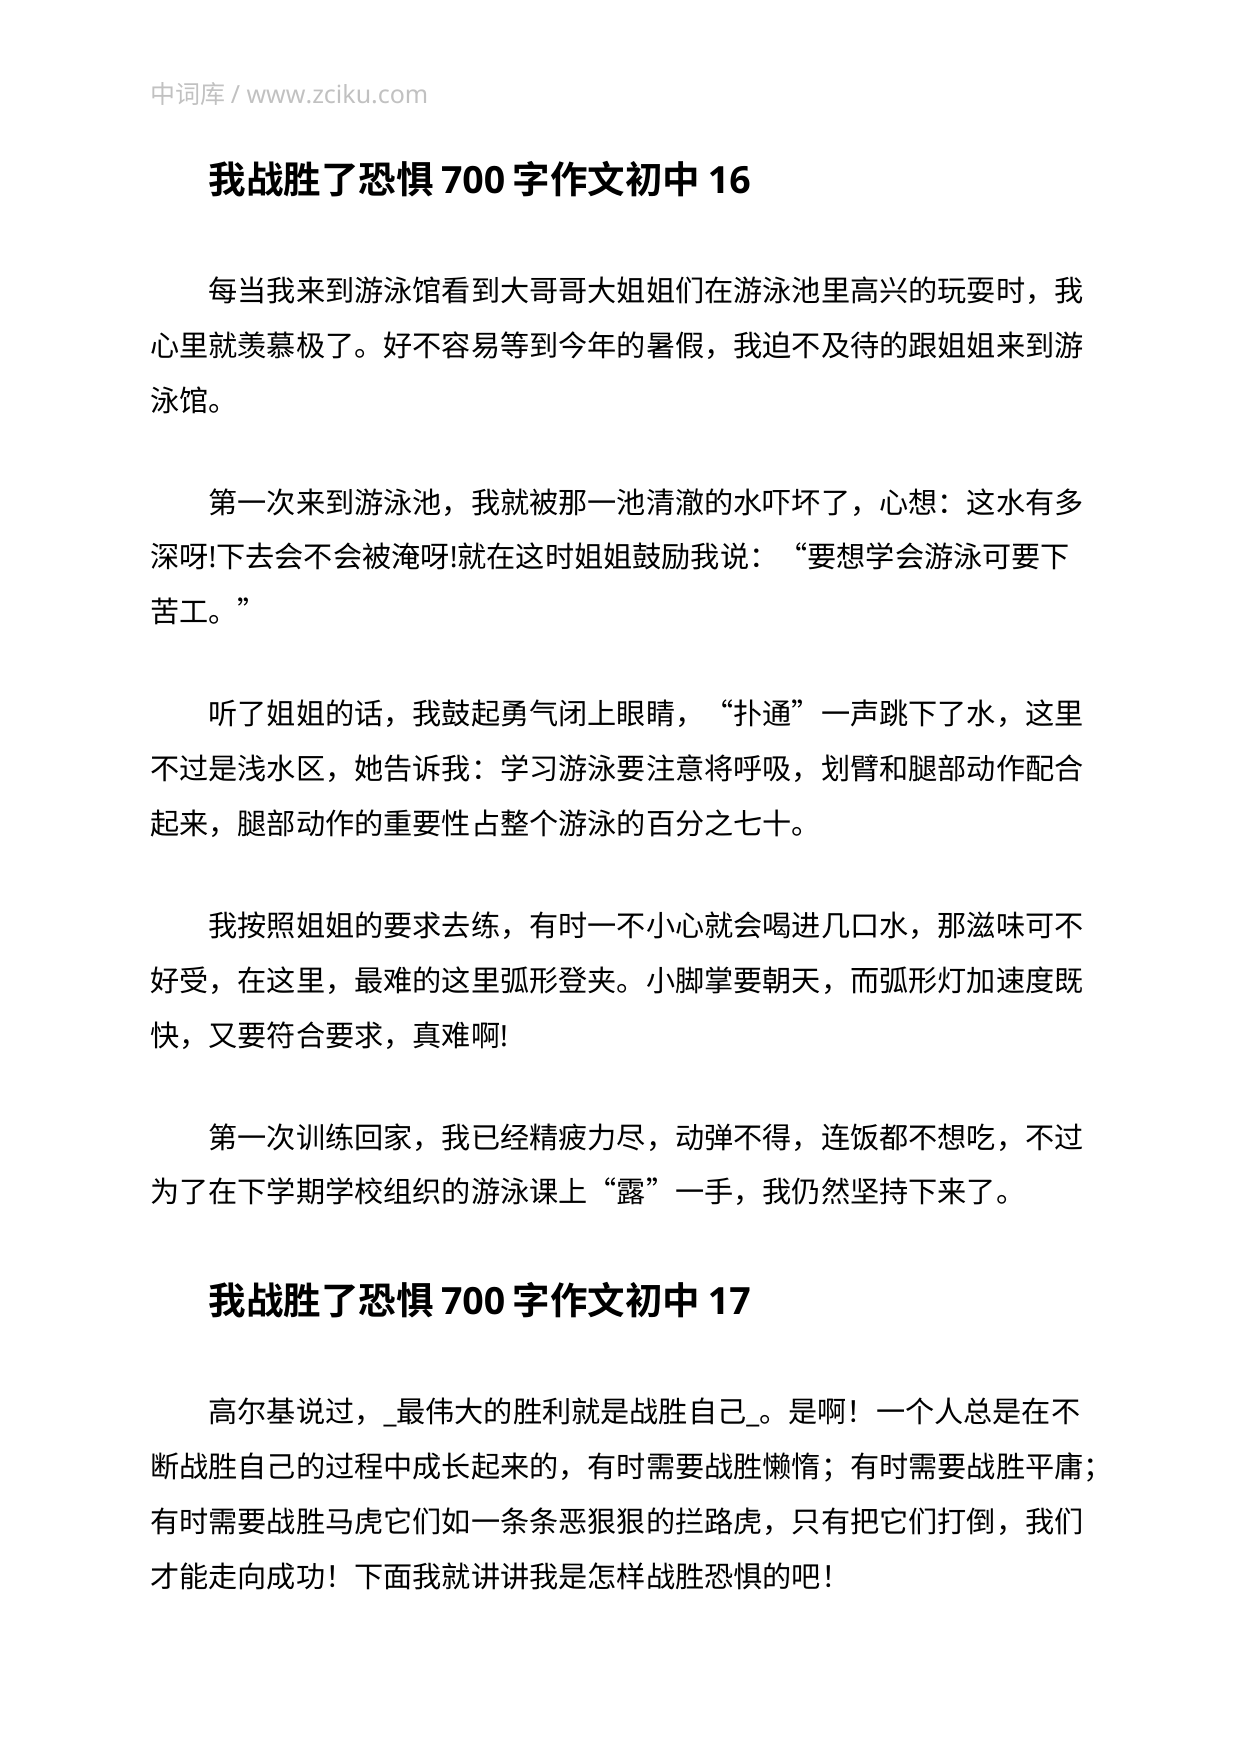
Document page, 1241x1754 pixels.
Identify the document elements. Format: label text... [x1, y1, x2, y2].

text 听了姐姐的话，我鼓起勇气闭上眼睛，“扑通”一声跳下了水，这里不过是浅水区，她告诉我：学习游泳要注意将呼吸，划臂和腿部动作配合起来，腿部动作的重要性占整个游泳的百分之七十。 [150, 691, 1090, 843]
text 高尔基说过，_最伟大的胜利就是战胜自己_。是啊！一个人总是在不断战胜自己的过程中成长起来的，有时需要战胜懒惰；有时需要战胜平庸；有时需要战胜马虎它们如一条条恶狠狠的拦路虎，只有把它们打倒，我们才能走向成功！下面我就讲讲我是怎样战胜恐惧的吧！ [150, 1388, 1090, 1596]
text 第一次来到游泳池，我就被那一池清澈的水吓坏了，心想：这水有多深呀!下去会不会被淹呀!就在这时姐姐鼓励我说：“要想学会游泳可要下苦工。” [150, 479, 1090, 631]
text 每当我来到游泳馆看到大哥哥大姐姐们在游泳池里高兴的玩耍时，我心里就羡慕极了。好不容易等到今年的暑假，我迫不及待的跟姐姐来到游泳馆。 [150, 268, 1090, 420]
text 我按照姐姐的要求去练，有时一不小心就会喝进几口水，那滋味可不好受，在这里，最难的这里弧形登夹。小脚掌要朝天，而弧形灯加速度既快，又要符合要求，真难啊! [150, 902, 1090, 1054]
text 我战胜了恐惧700字作文初中17 [150, 1271, 1090, 1325]
text 第一次训练回家，我已经精疲力尽，动弹不得，连饭都不想吃，不过为了在下学期学校组织的游泳课上“露”一手，我仍然坚持下来了。 [150, 1114, 1090, 1211]
text 我战胜了恐惧700字作文初中16 [150, 150, 1090, 204]
